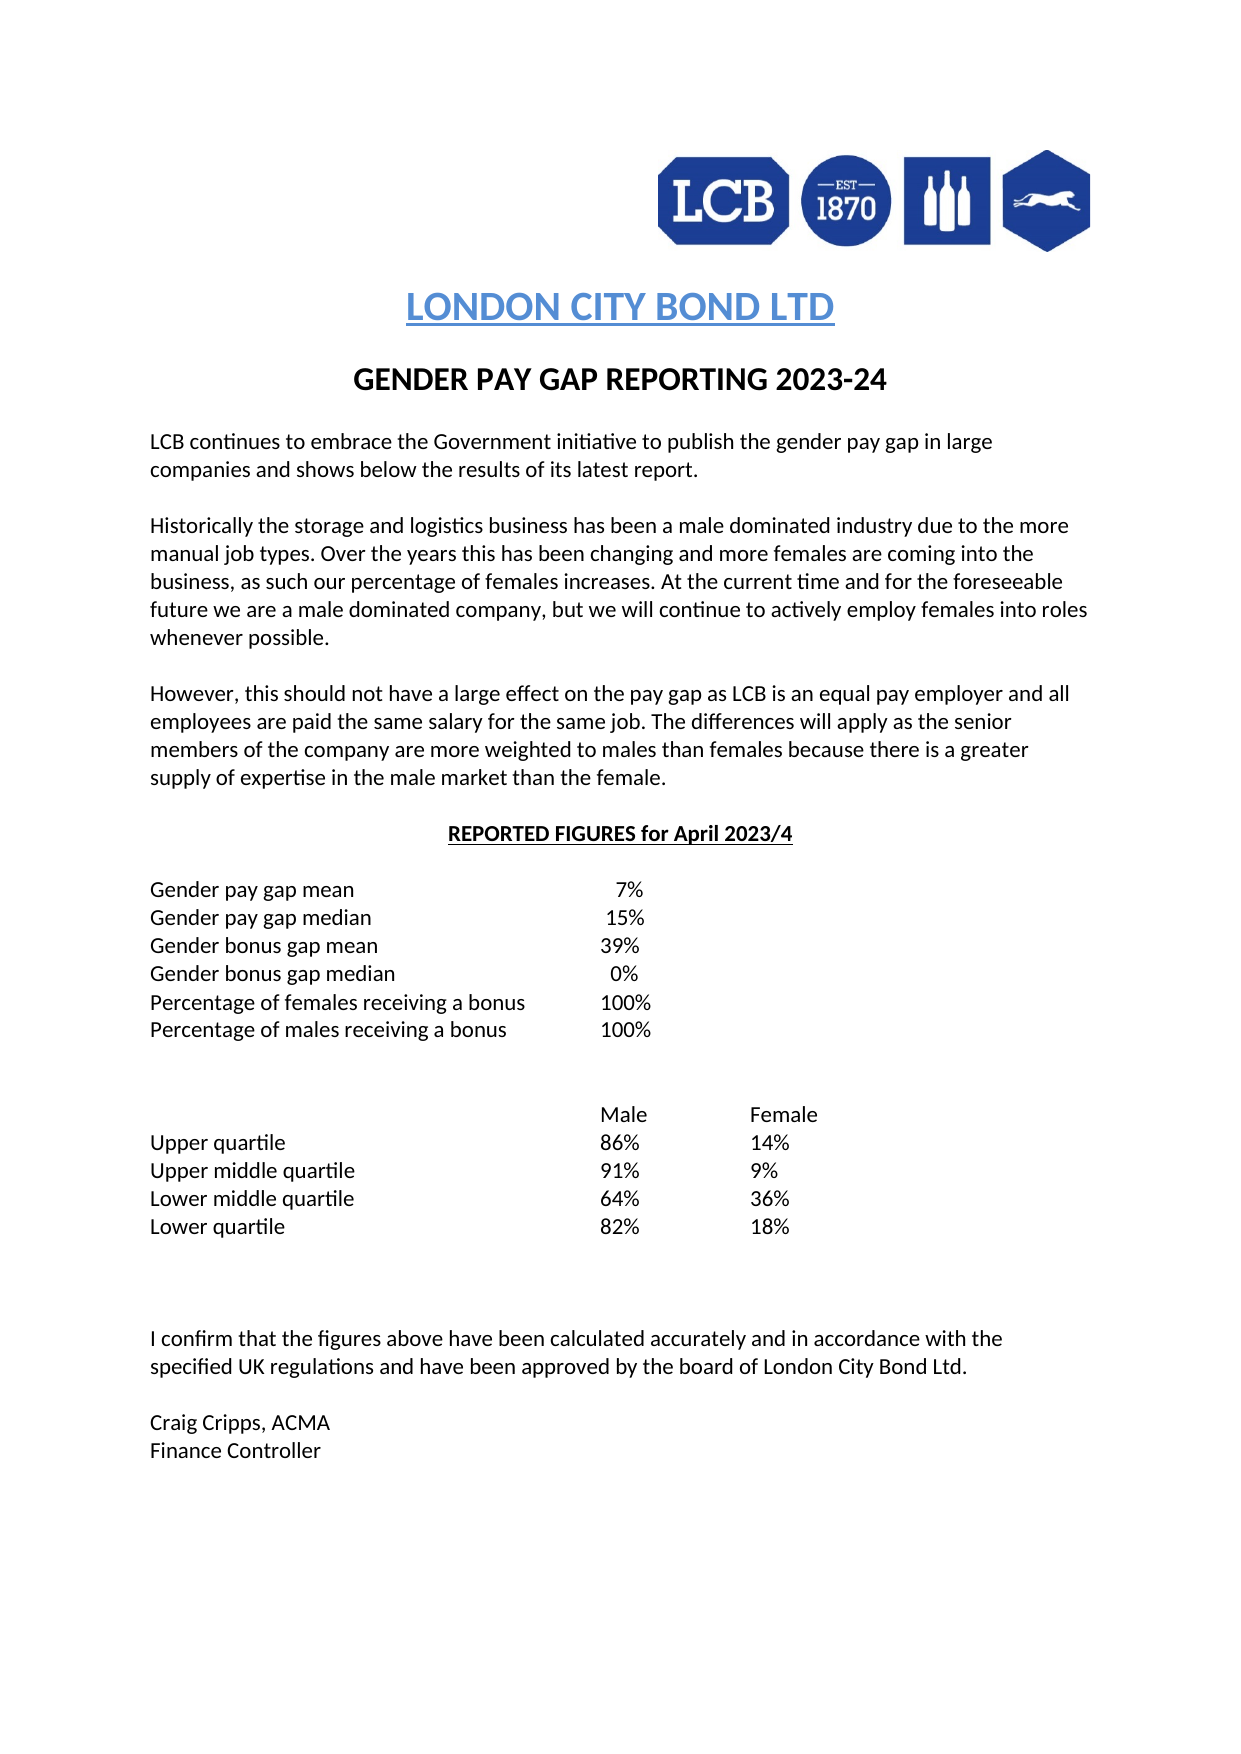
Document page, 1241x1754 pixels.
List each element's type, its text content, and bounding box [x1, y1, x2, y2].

text Upper middle quartile 91% 9% [150, 1156, 1090, 1184]
text Percentage of males receiving a bonus 100% [150, 1016, 1090, 1044]
text Male Female [150, 1100, 1090, 1128]
text Gender pay gap median 15% [150, 903, 1090, 932]
text GENDER PAY GAP REPORTING 2023-24 [150, 358, 1090, 399]
text Gender bonus gap median 0% [150, 959, 1090, 988]
text LONDON CITY BOND LTD [150, 279, 1090, 330]
picture [658, 150, 1091, 252]
text I confirm that the figures above have been calculated accurately and in accordance with the specified UK regulations and have been approved by the board of London City Bond Ltd. [150, 1324, 1090, 1380]
text Upper quartile 86% 14% [150, 1128, 1090, 1156]
text Lower middle quartile 64% 36% [150, 1184, 1090, 1212]
text REPORTED FIGURES for April 2023/4 [150, 819, 1090, 847]
text Percentage of females receiving a bonus 100% [150, 988, 1090, 1016]
text However, this should not have a large effect on the pay gap as LCB is an equal pay employer and all employees are paid the same salary for the same job. The differences will apply as the senior members of the company are more weighted to males than females because there is a greater supply of expertise in the male market than the female. [150, 679, 1090, 791]
text Gender pay gap mean 7% [150, 876, 1090, 903]
text Gender bonus gap mean 39% [150, 932, 1090, 959]
text LCB continues to embrace the Government initiative to publish the gender pay gap in large companies and shows below the results of its latest report. [150, 427, 1090, 483]
text Historically the storage and logistics business has been a male dominated industry due to the more manual job types. Over the years this has been changing and more females are coming into the business, as such our percentage of females increases. At the current time and for the foreseeable future we are a male dominated company, but we will continue to actively employ females into roles whenever possible. [150, 511, 1090, 651]
text Lower quartile 82% 18% [150, 1212, 1090, 1240]
text Craig Cripps, ACMA [150, 1408, 1090, 1436]
text Finance Controller [150, 1436, 1090, 1464]
